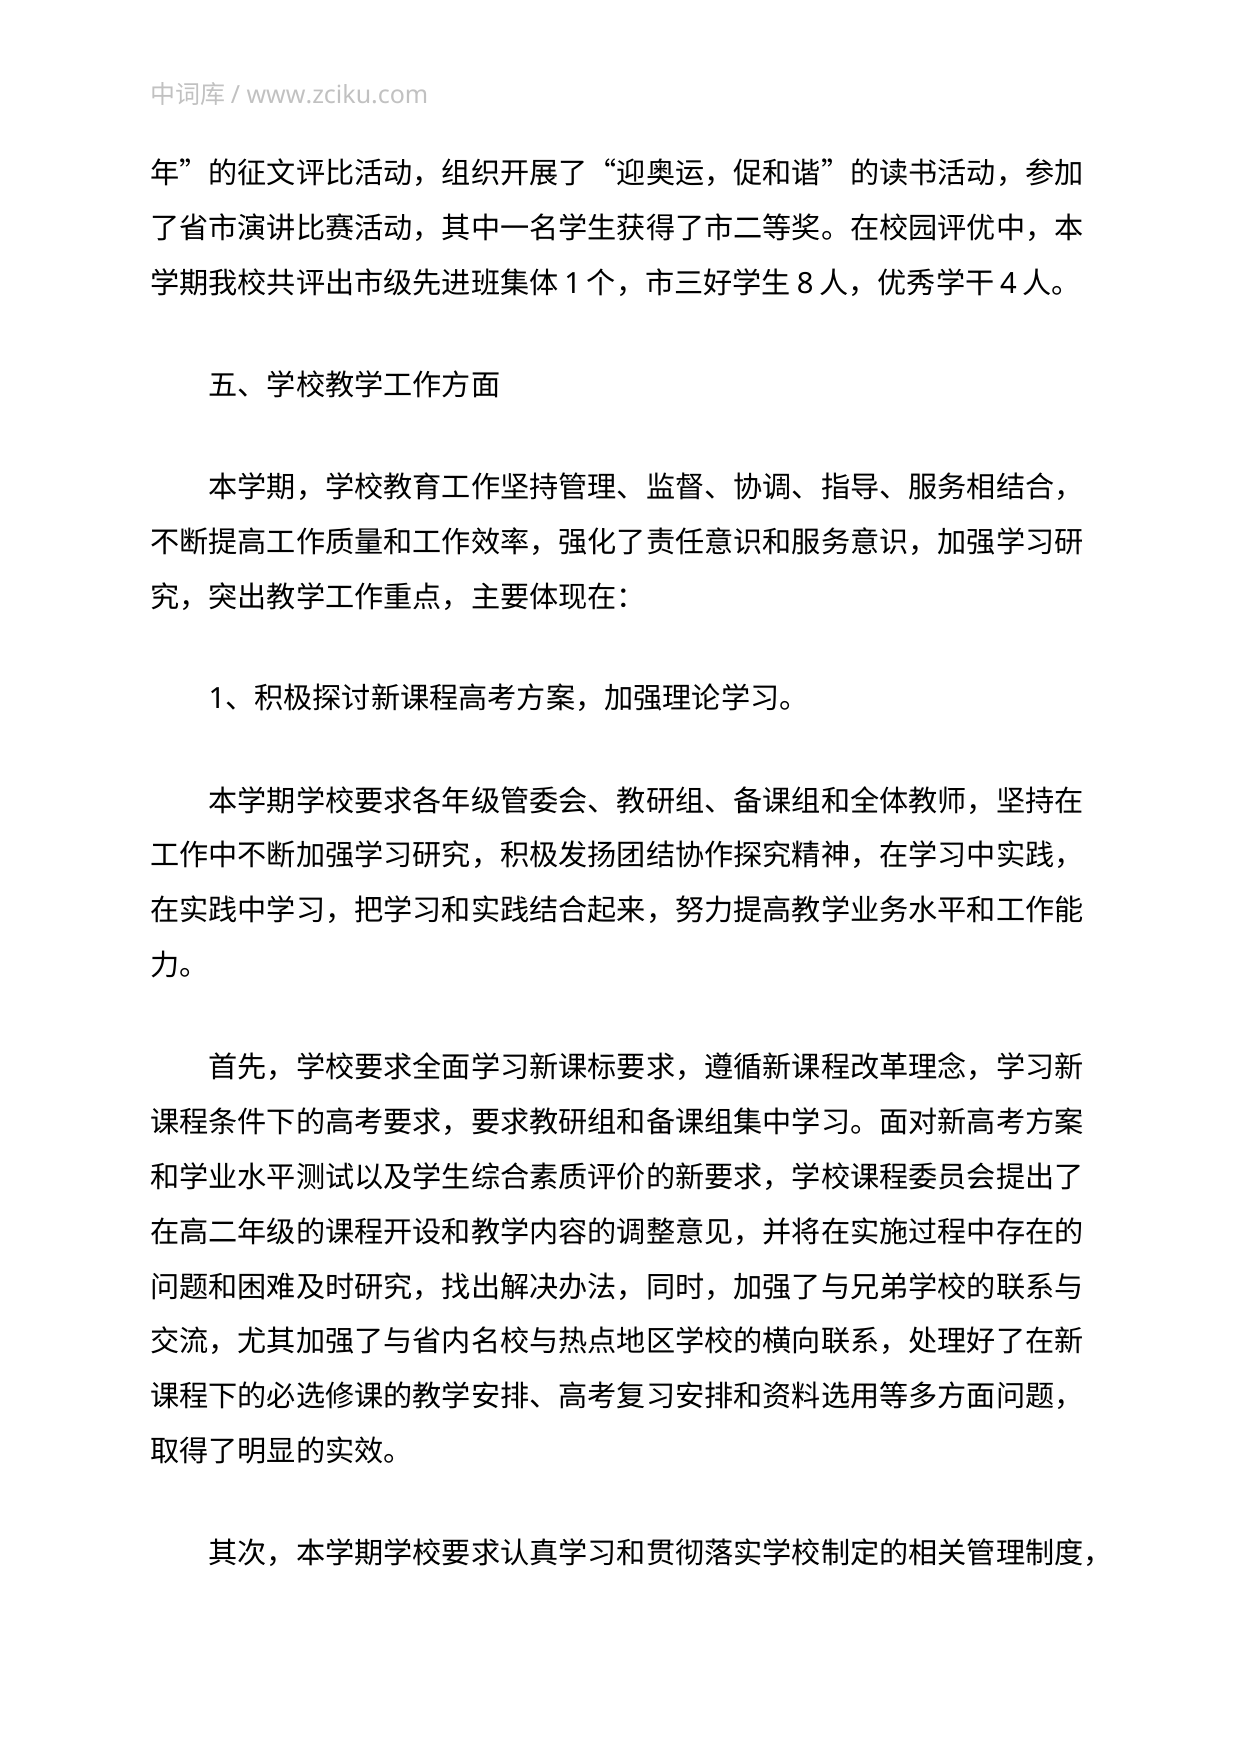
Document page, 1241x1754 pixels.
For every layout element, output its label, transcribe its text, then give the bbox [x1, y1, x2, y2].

text 首先，学校要求全面学习新课标要求，遵循新课程改革理念，学习新课程条件下的高考要求，要求教研组和备课组集中学习。面对新高考方案和学业水平测试以及学生综合素质评价的新要求，学校课程委员会提出了在高二年级的课程开设和教学内容的调整意见，并将在实施过程中存在的问题和困难及时研究，找出解决办法，同时，加强了与兄弟学校的联系与交流，尤其加强了与省内名校与热点地区学校的横向联系，处理好了在新课程下的必选修课的教学安排、高考复习安排和资料选用等多方面问题，取得了明显的实效。 [150, 1043, 1090, 1470]
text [150, 1529, 1090, 1572]
text 1、积极探讨新课程高考方案，加强理论学习。 [150, 675, 1090, 717]
text 五、学校教学工作方面 [150, 362, 1090, 404]
text 本学期学校要求各年级管委会、教研组、备课组和全体教师，坚持在工作中不断加强学习研究，积极发扬团结协作探究精神，在学习中实践，在实践中学习，把学习和实践结合起来，努力提高教学业务水平和工作能力。 [150, 777, 1090, 984]
text 本学期，学校教育工作坚持管理、监督、协调、指导、服务相结合，不断提高工作质量和工作效率，强化了责任意识和服务意识，加强学习研究，突出教学工作重点，主要体现在： [150, 463, 1090, 616]
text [150, 150, 1090, 302]
